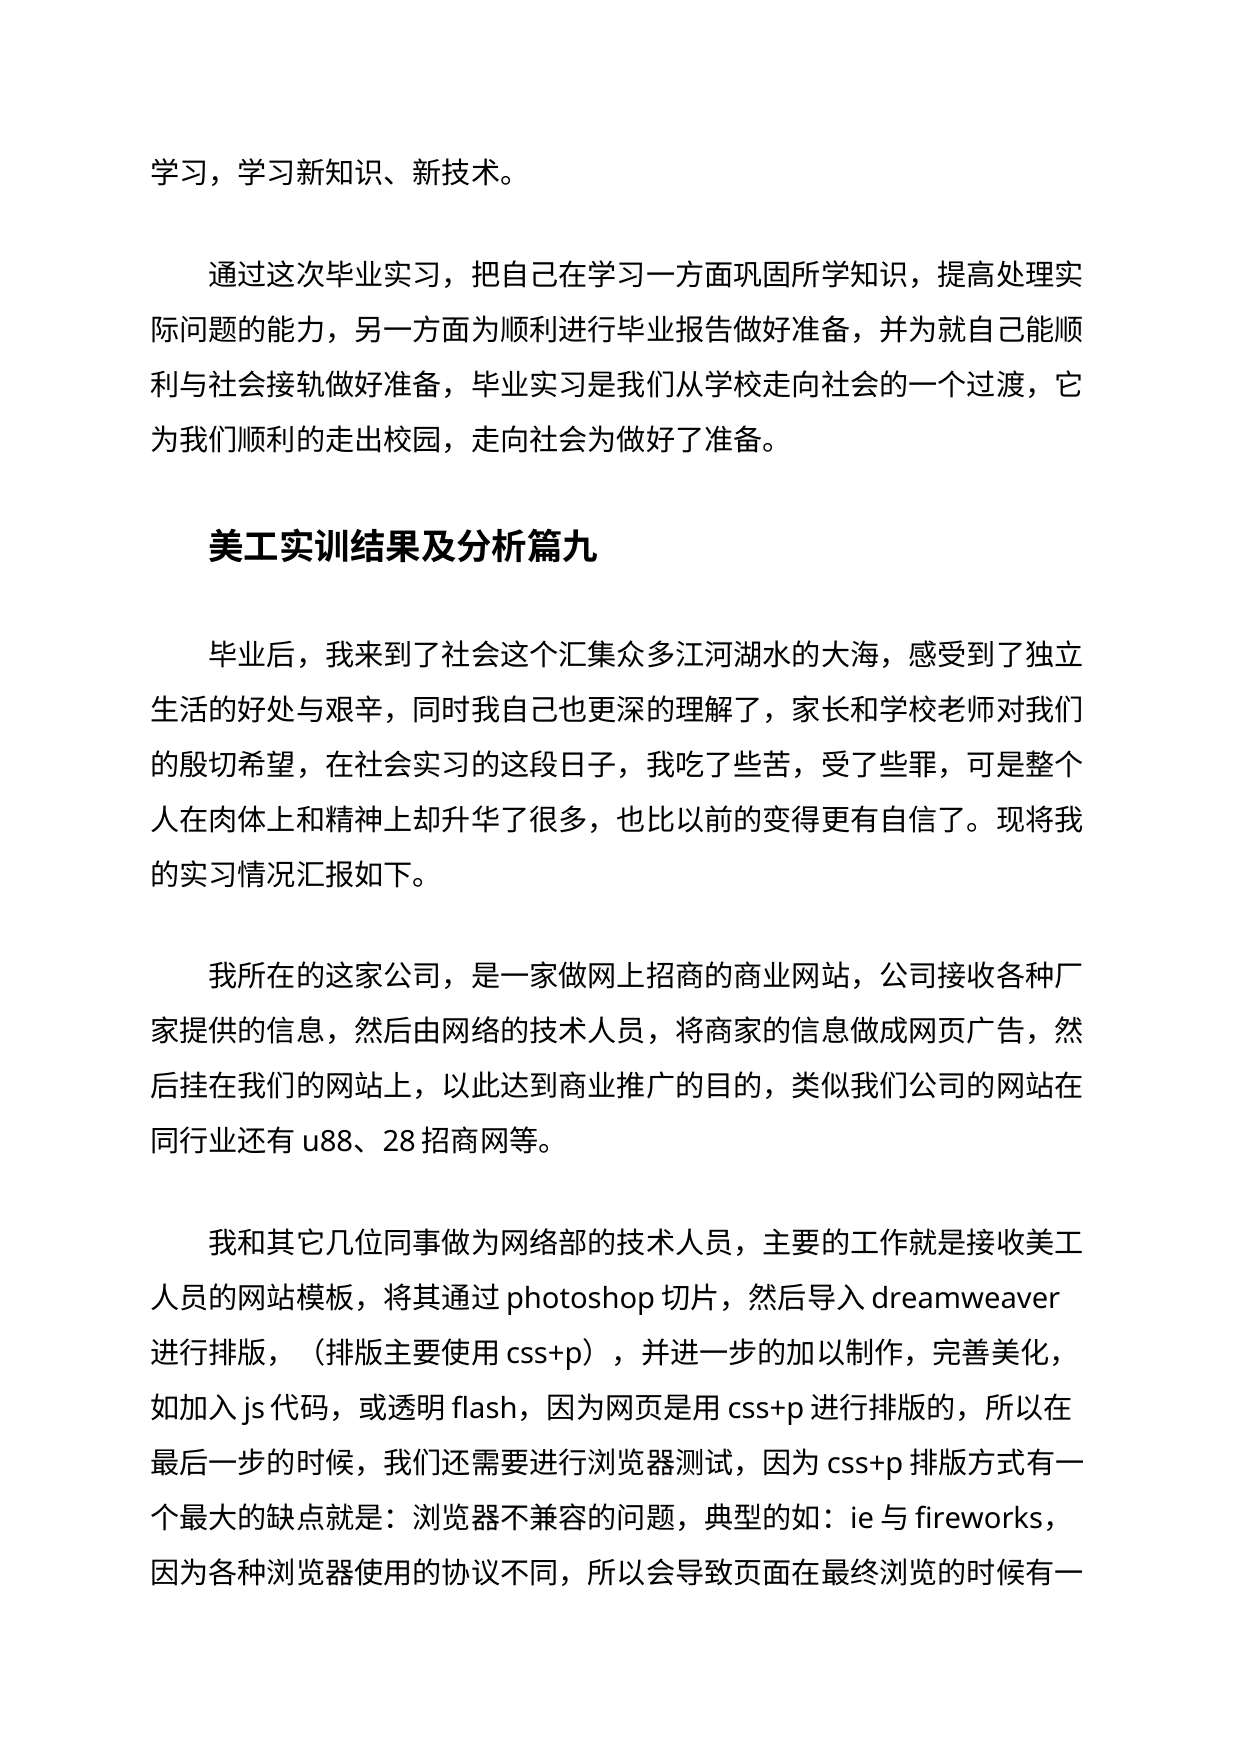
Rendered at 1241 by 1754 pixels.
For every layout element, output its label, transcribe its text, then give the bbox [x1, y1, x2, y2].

text 毕业后，我来到了社会这个汇集众多江河湖水的大海，感受到了独立生活的好处与艰辛，同时我自己也更深的理解了，家长和学校老师对我们的殷切希望，在社会实习的这段日子，我吃了些苦，受了些罪，可是整个人在肉体上和精神上却升华了很多，也比以前的变得更有自信了。现将我的实习情况汇报如下。 [150, 632, 1090, 893]
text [150, 150, 1090, 192]
text 我所在的这家公司，是一家做网上招商的商业网站，公司接收各种厂家提供的信息，然后由网络的技术人员，将商家的信息做成网页广告，然后挂在我们的网站上，以此达到商业推广的目的，类似我们公司的网站在同行业还有u88、28招商网等。 [150, 953, 1090, 1160]
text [150, 1220, 1090, 1592]
text 通过这次毕业实习，把自己在学习一方面巩固所学知识，提高处理实际问题的能力，另一方面为顺利进行毕业报告做好准备，并为就自己能顺利与社会接轨做好准备，毕业实习是我们从学校走向社会的一个过渡，它为我们顺利的走出校园，走向社会为做好了准备。 [150, 252, 1090, 459]
text 美工实训结果及分析篇九 [150, 518, 1090, 569]
